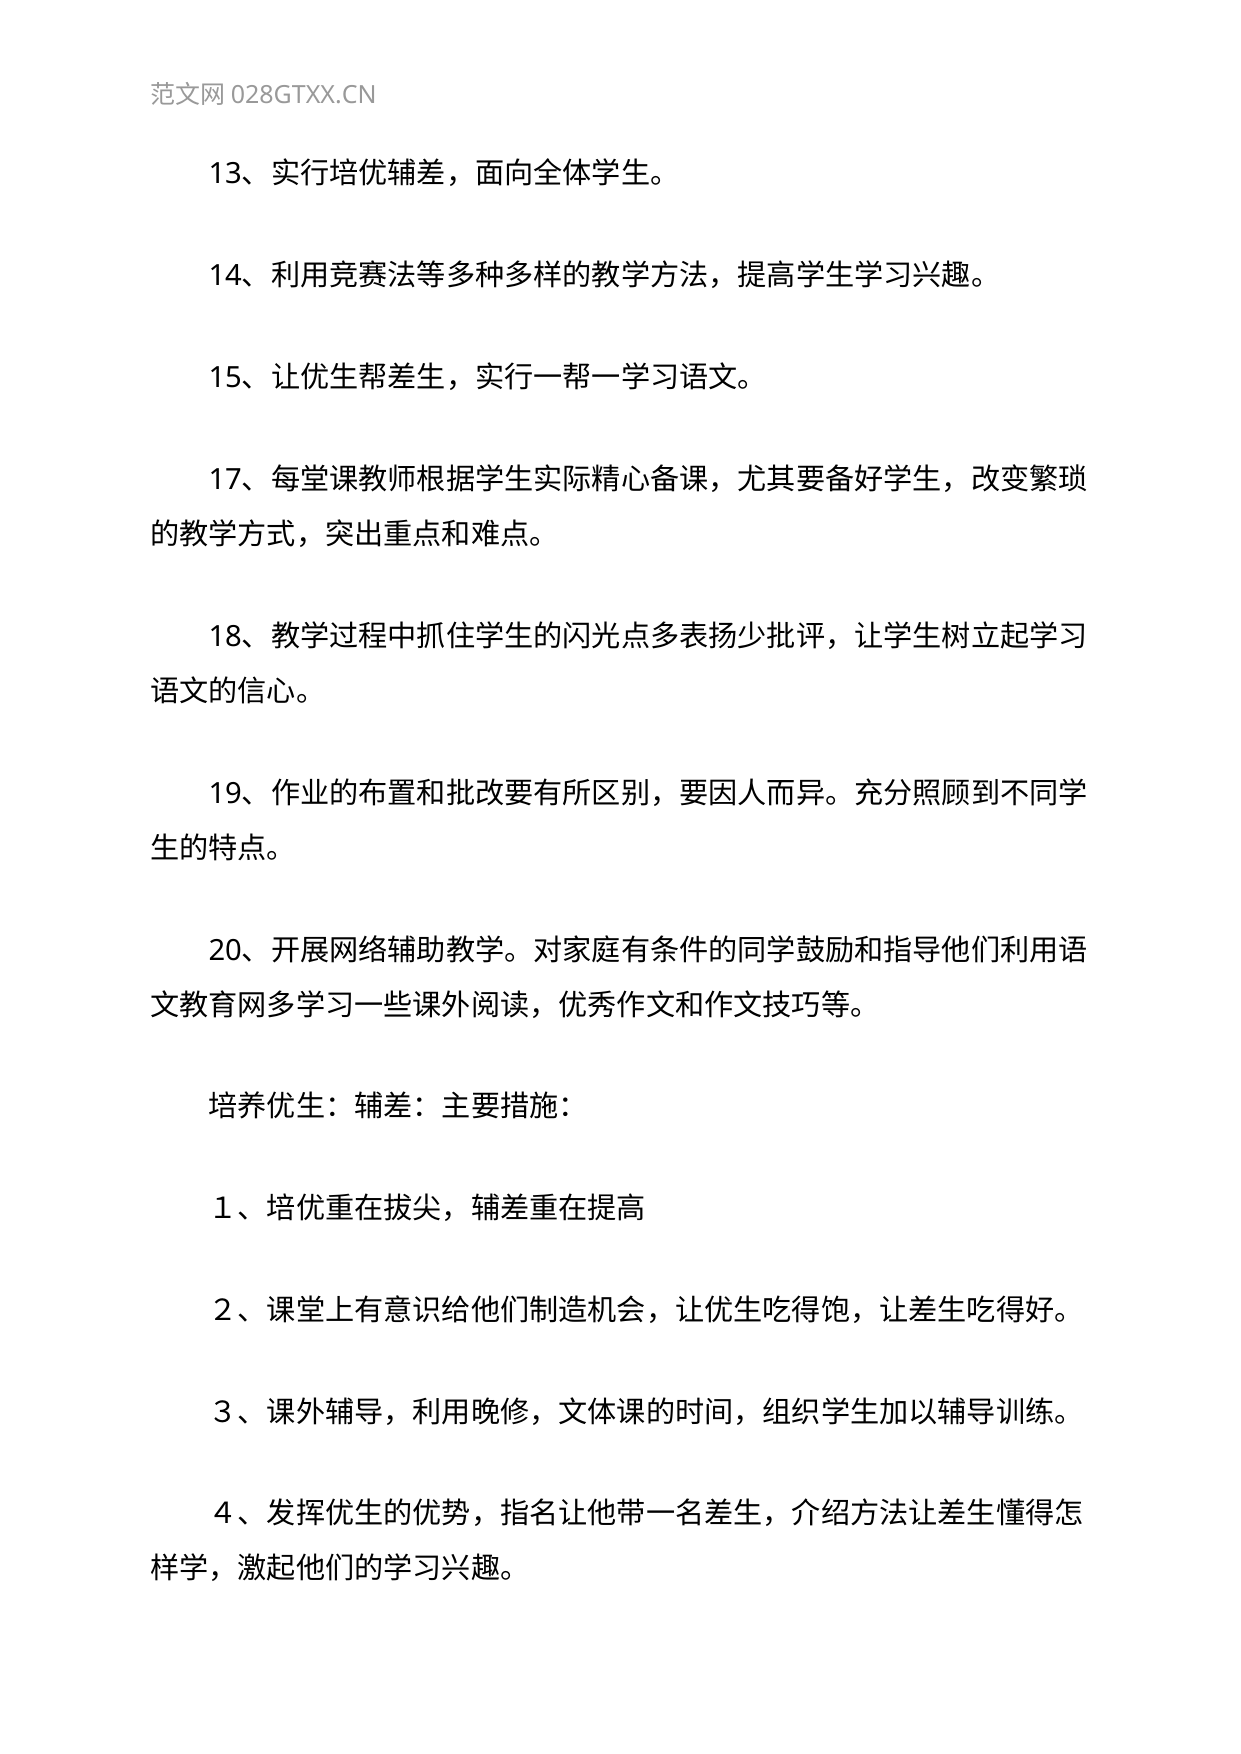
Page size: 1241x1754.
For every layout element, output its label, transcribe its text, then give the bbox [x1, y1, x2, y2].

text ４、发挥优生的优势，指名让他带一名差生，介绍方法让差生懂得怎样学，激起他们的学习兴趣。 [150, 1490, 1090, 1587]
text 15、让优生帮差生，实行一帮一学习语文。 [150, 354, 1090, 396]
text 14、利用竞赛法等多种多样的教学方法，提高学生学习兴趣。 [150, 252, 1090, 294]
text 培养优生：辅差：主要措施： [150, 1083, 1090, 1125]
text 13、实行培优辅差，面向全体学生。 [150, 150, 1090, 192]
text １、培优重在拔尖，辅差重在提高 [150, 1185, 1090, 1227]
text 19、作业的布置和批改要有所区别，要因人而异。充分照顾到不同学生的特点。 [150, 769, 1090, 867]
text 17、每堂课教师根据学生实际精心备课，尤其要备好学生，改变繁琐的教学方式，突出重点和难点。 [150, 456, 1090, 553]
text ３、课外辅导，利用晚修，文体课的时间，组织学生加以辅导训练。 [150, 1388, 1090, 1431]
text 18、教学过程中抓住学生的闪光点多表扬少批评，让学生树立起学习语文的信心。 [150, 613, 1090, 710]
text ２、课堂上有意识给他们制造机会，让优生吃得饱，让差生吃得好。 [150, 1287, 1090, 1329]
text 20、开展网络辅助教学。对家庭有条件的同学鼓励和指导他们利用语文教育网多学习一些课外阅读，优秀作文和作文技巧等。 [150, 926, 1090, 1023]
